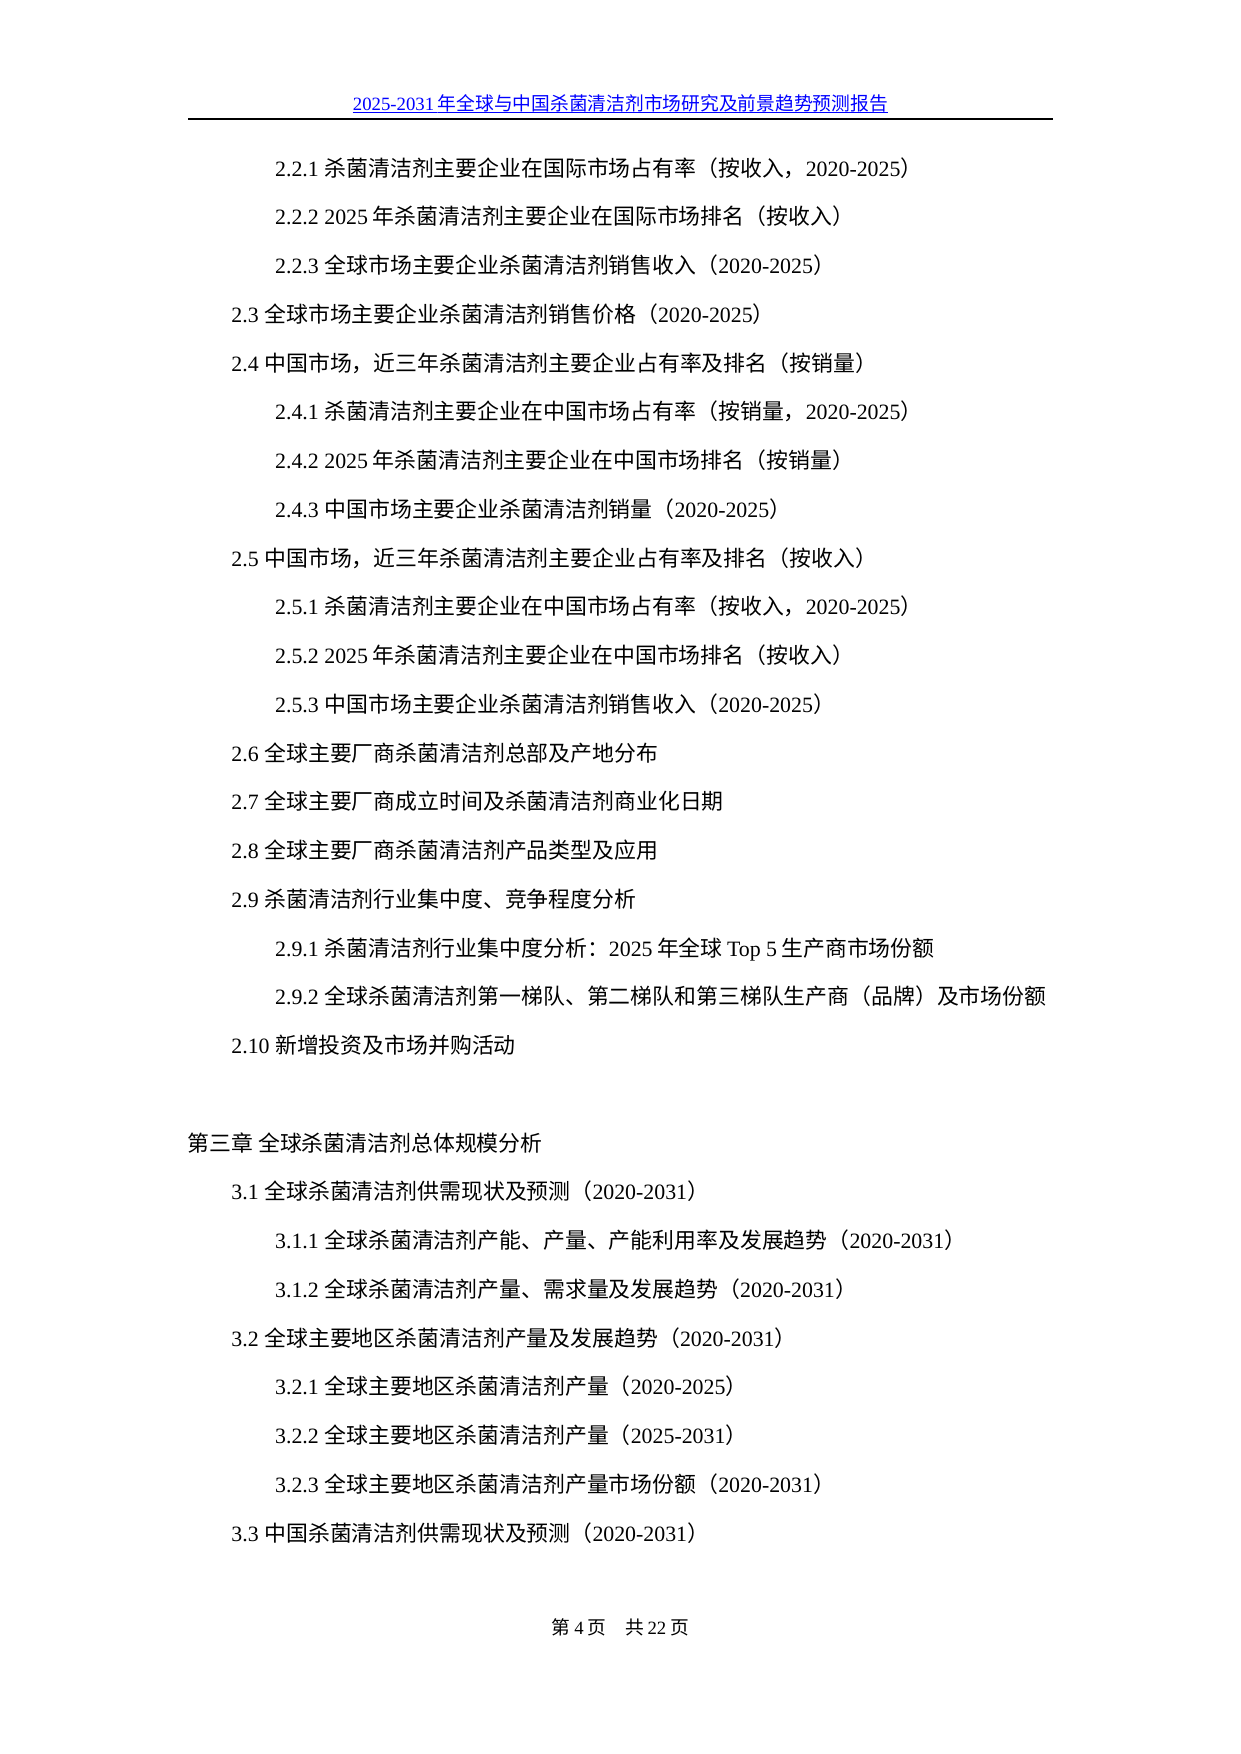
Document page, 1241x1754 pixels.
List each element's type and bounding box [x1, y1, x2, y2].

text [187, 150, 1053, 1548]
